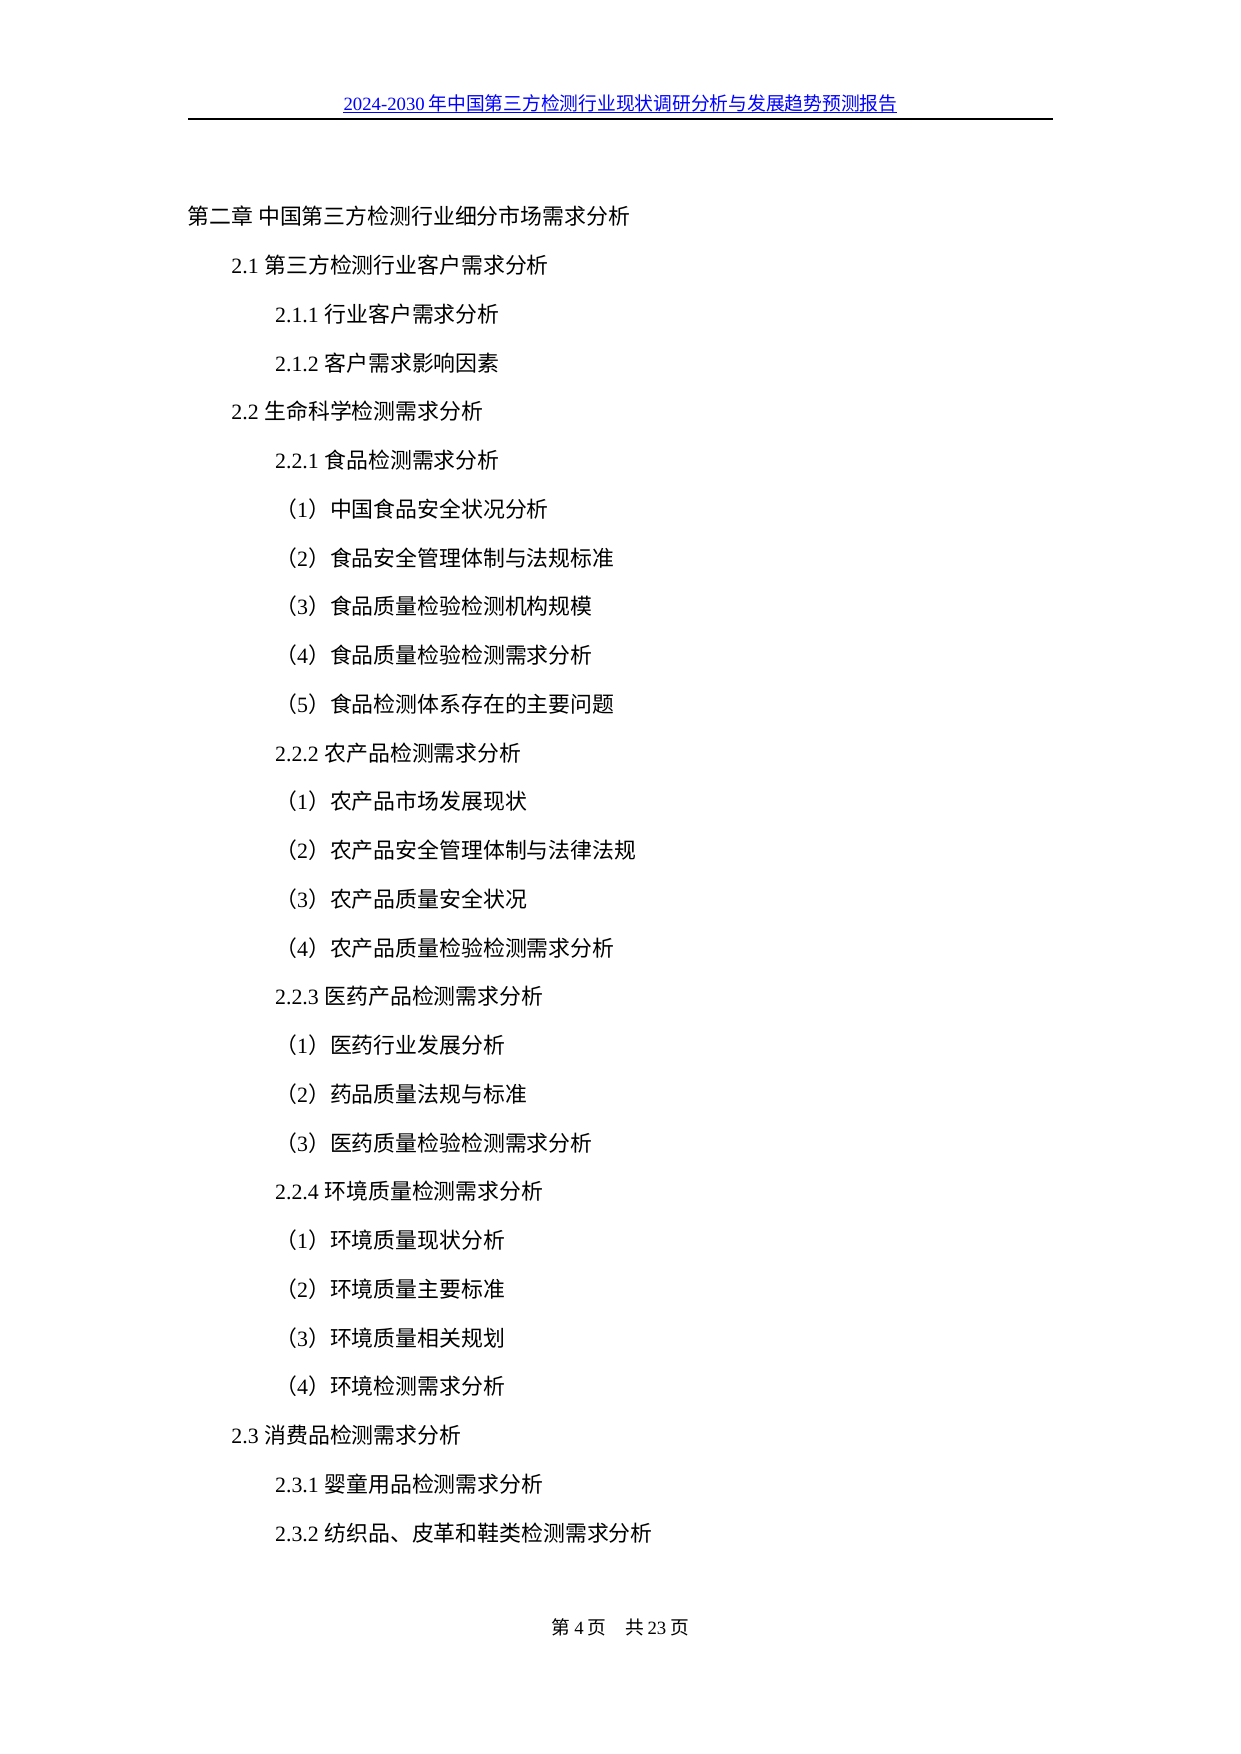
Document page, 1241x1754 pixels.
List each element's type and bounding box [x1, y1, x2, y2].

text [187, 150, 1053, 1548]
